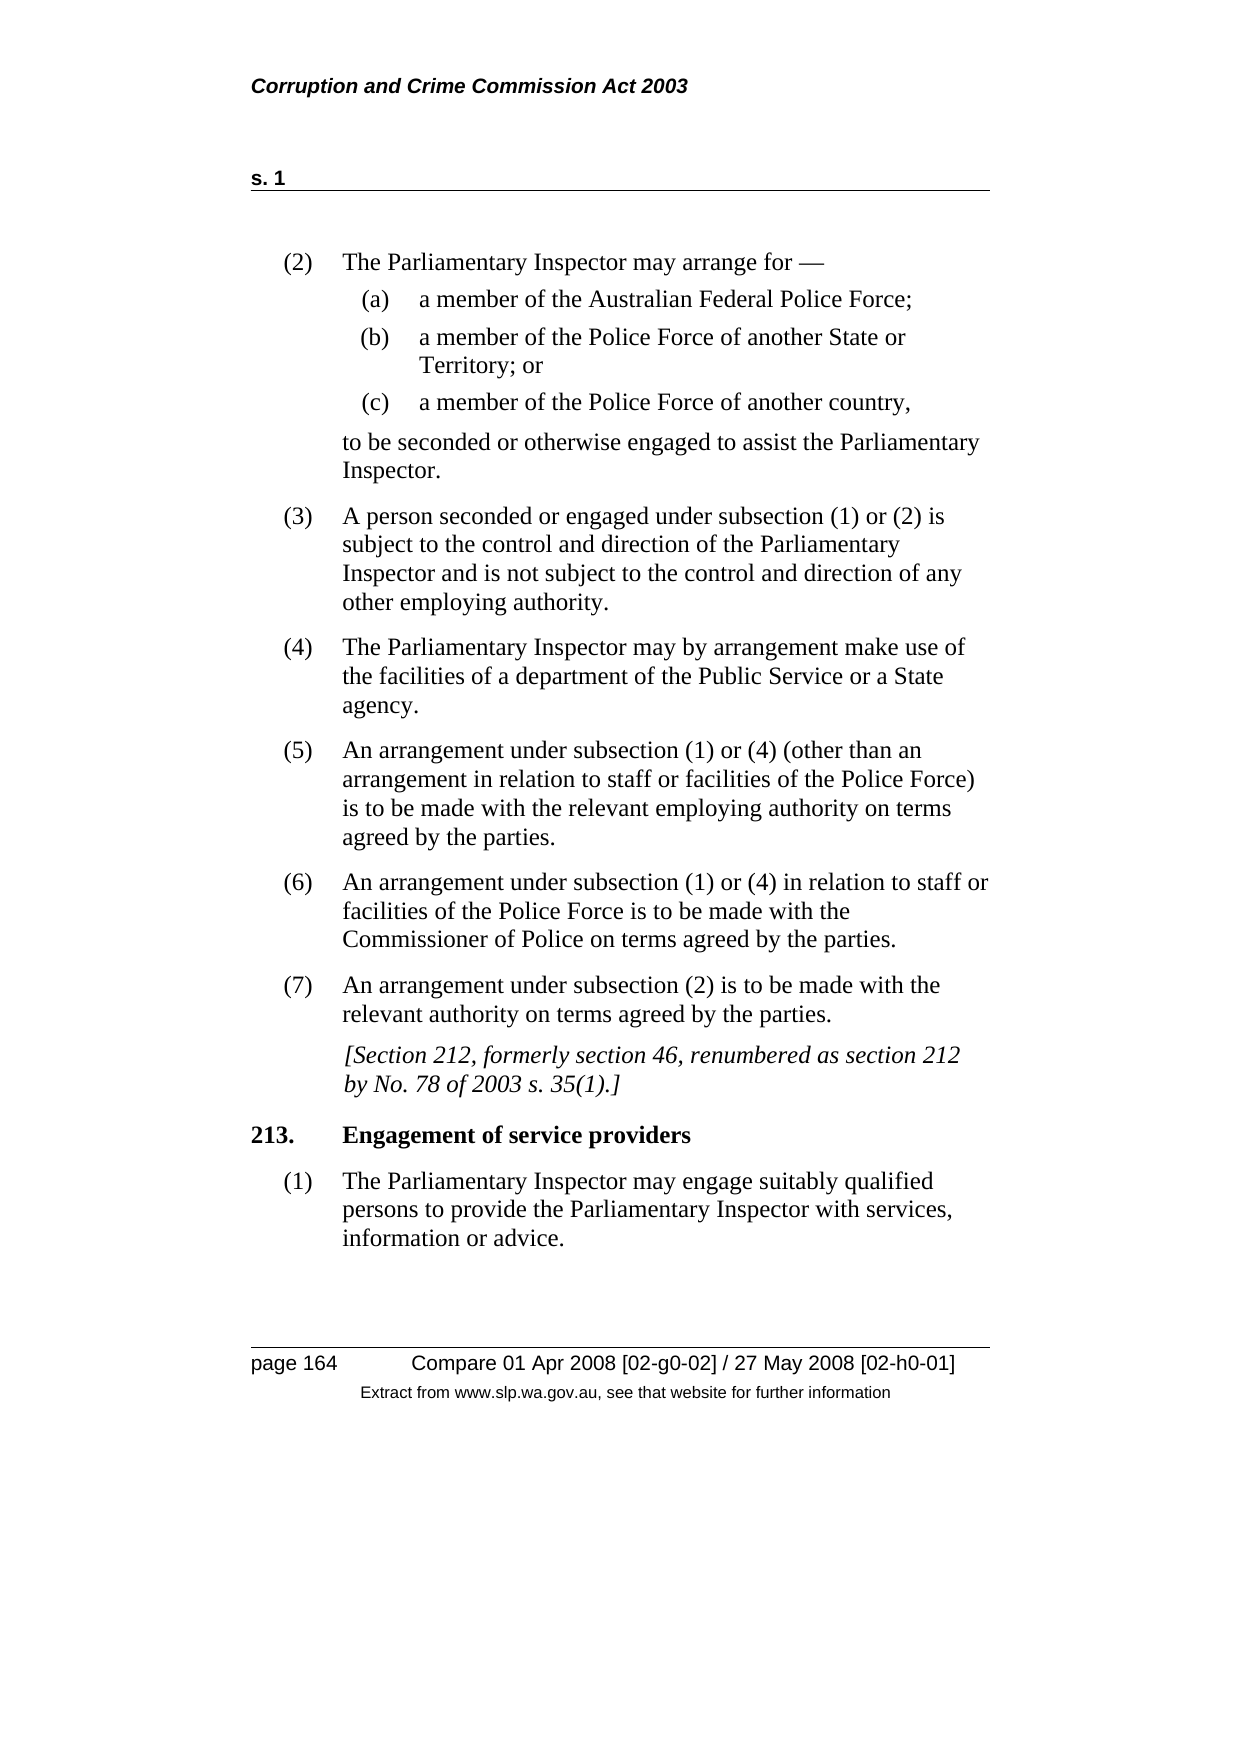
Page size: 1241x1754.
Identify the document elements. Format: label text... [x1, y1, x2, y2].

text (6) An arrangement under subsection (1) or (4) in relation to staff or facilities of the Police Force is to be made with the Commissioner of Police on terms agreed by the parties. [251, 867, 990, 953]
text (5) An arrangement under subsection (1) or (4) (other than an arrangement in relation to staff or facilities of the Police Force) is to be made with the relevant employing authority on terms agreed by the parties. [251, 735, 990, 850]
text (a) a member of the Australian Federal Police Force; [251, 284, 990, 313]
text (2) The Parliamentary Inspector may arrange for — [251, 247, 990, 276]
text (b) a member of the Police Force of another State or Territory; or [251, 322, 990, 379]
text (c) a member of the Police Force of another country, [251, 387, 990, 416]
subtitle 213. Engagement of service providers [251, 1120, 990, 1149]
text (4) The Parliamentary Inspector may by arrangement make use of the facilities of a department of the Public Service or a State agency. [251, 632, 990, 719]
text (3) A person seconded or engaged under subsection (1) or (2) is subject to the control and direction of the Parliamentary Inspector and is not subject to the control and direction of any other employing authority. [251, 501, 990, 616]
text (1) The Parliamentary Inspector may engage suitably qualified persons to provide the Parliamentary Inspector with services, information or advice. [251, 1166, 990, 1252]
text [Section 212, formerly section 46, renumbered as section 212 by No. 78 of 2003 s. 35(1).] [251, 1040, 990, 1097]
text (7) An arrangement under subsection (2) is to be made with the relevant authority on terms agreed by the parties. [251, 970, 990, 1027]
text to be seconded or otherwise engaged to assist the Parliamentary Inspector. [251, 427, 990, 484]
